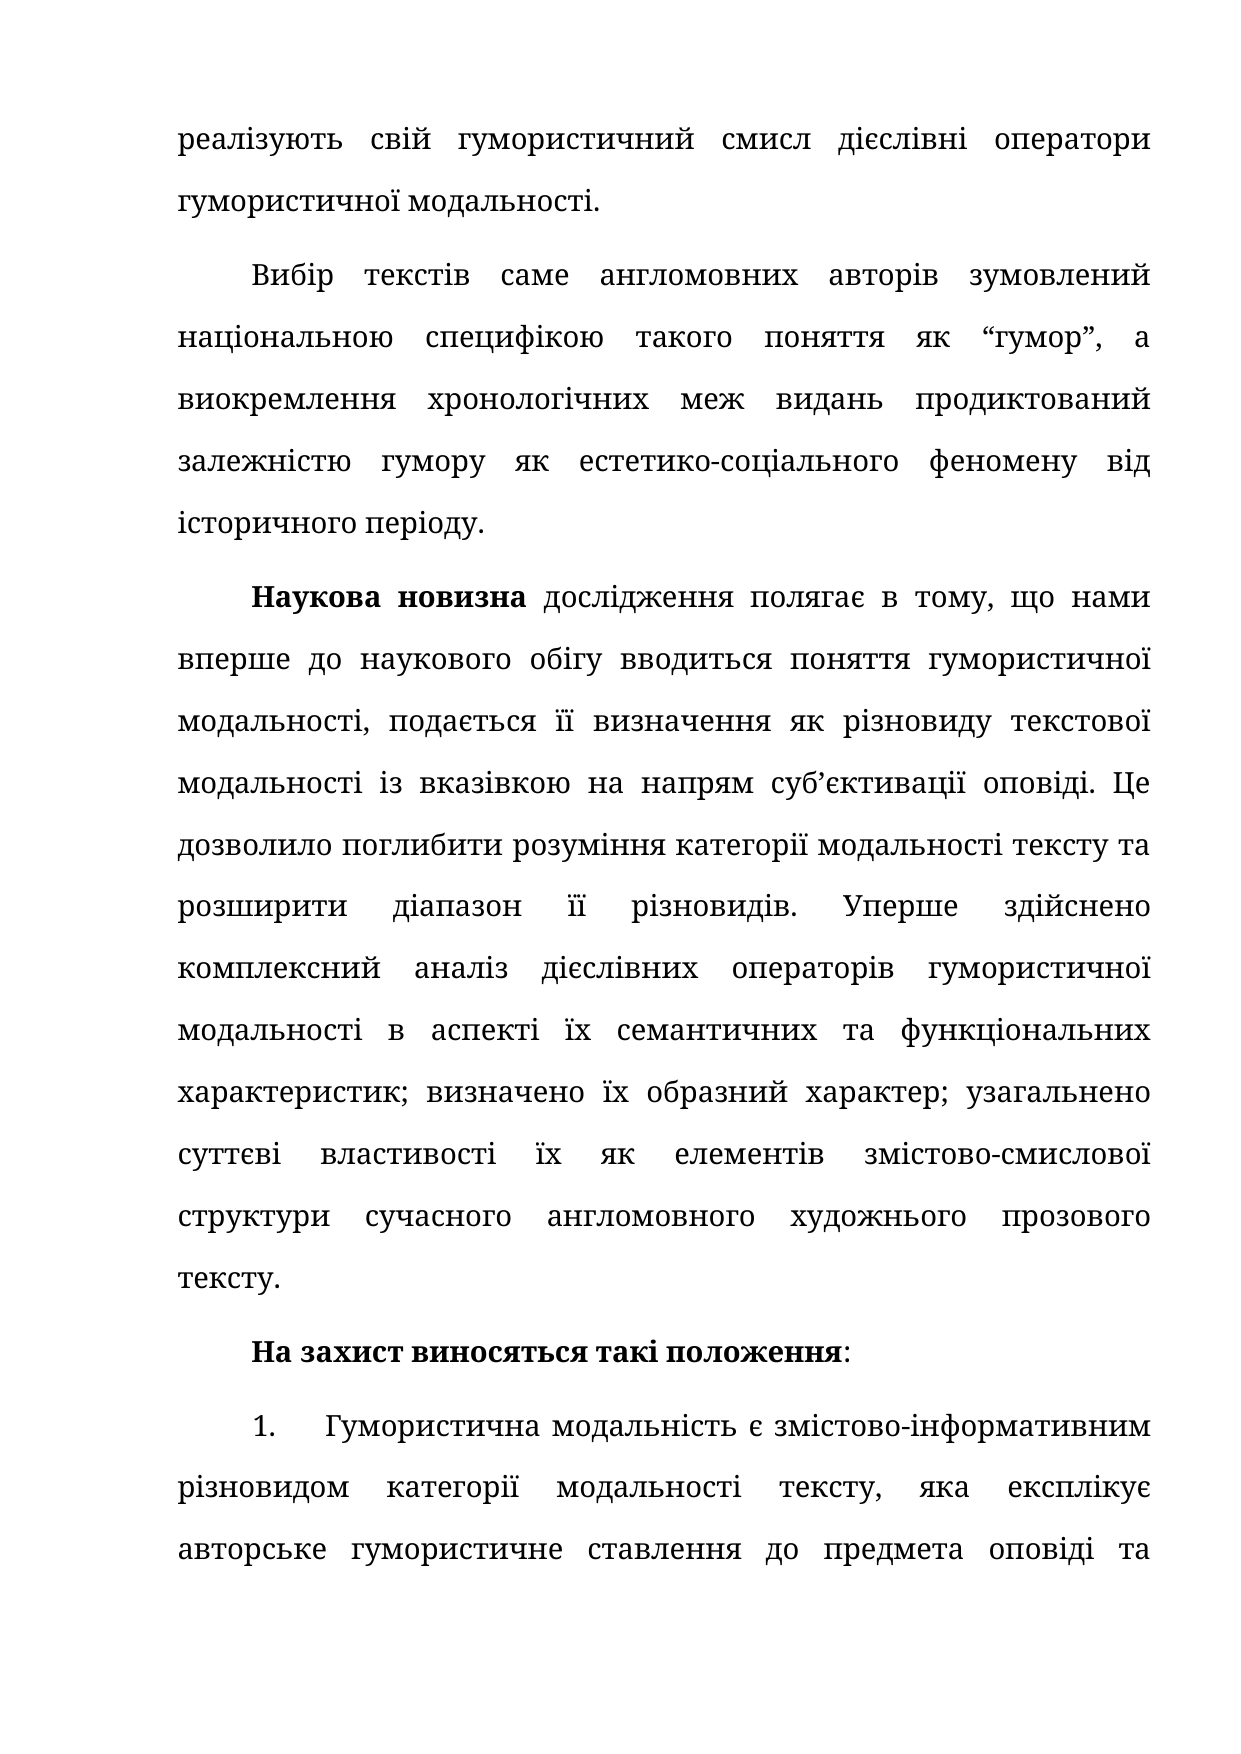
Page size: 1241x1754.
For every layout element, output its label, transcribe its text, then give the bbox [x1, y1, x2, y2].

text Наукова новизна дослідження полягає в тому, що нами вперше до наукового обігу вводиться поняття гумористичної модальності, подається її визначення як різновиду текстової модальності із вказівкою на напрям суб’єктивації оповіді. Це дозволило поглибити розуміння категорії модальності тексту та розширити діапазон її різновидів. Уперше здійснено комплексний аналіз дієслівних операторів гумористичної модальності в аспекті їх семантичних та функціональних характеристик; визначено їх образний характер; узагальнено суттєві властивості їх як елементів змістово-смислової структури сучасного англомовного художнього прозового тексту. [177, 576, 1152, 1297]
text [177, 118, 1152, 220]
text На захист виносяться такі положення: [177, 1331, 1152, 1371]
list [177, 1405, 1152, 1568]
text Вибір текстів саме англомовних авторів зумовлений національною специфікою такого поняття як “гумор”, а виокремлення хронологічних меж видань продиктований залежністю гумору як естетико-соціального феномену від історичного періоду. [177, 254, 1152, 542]
